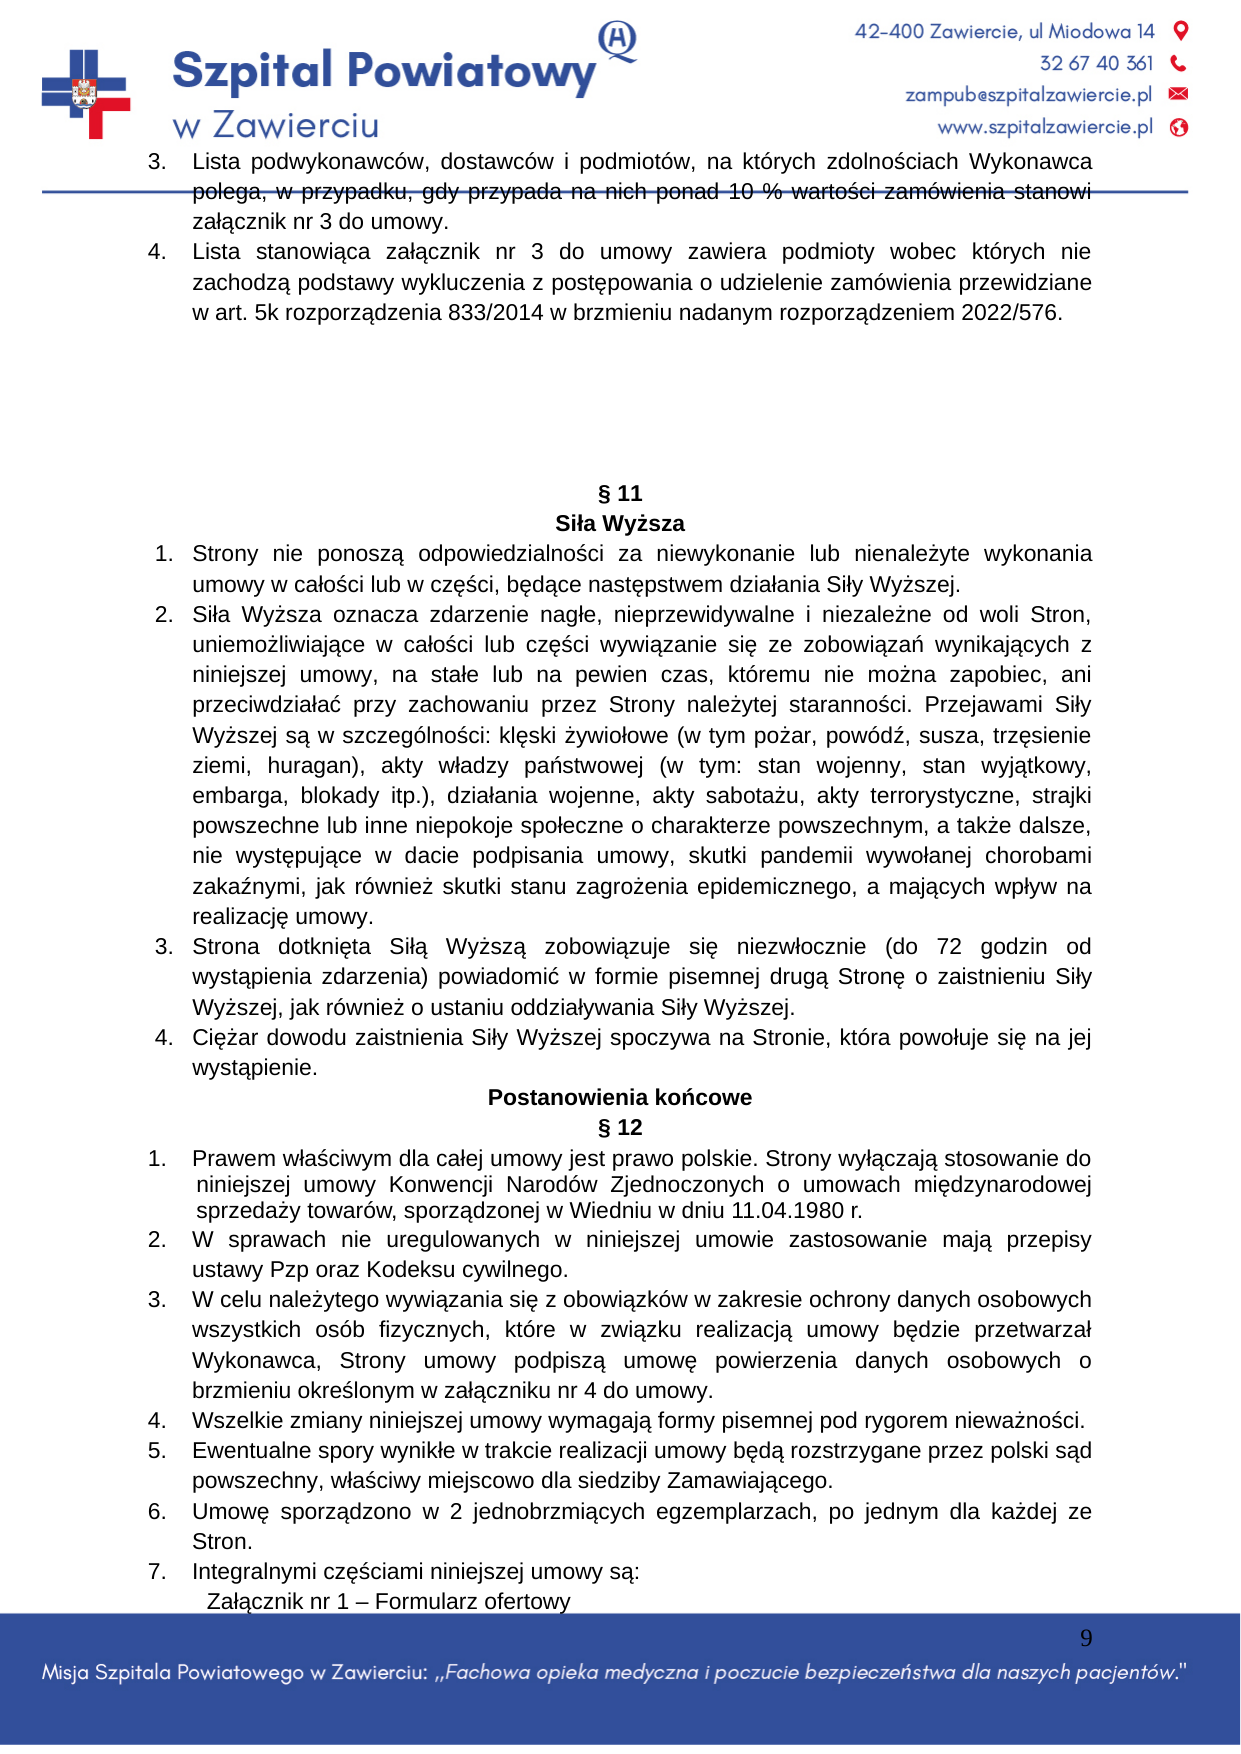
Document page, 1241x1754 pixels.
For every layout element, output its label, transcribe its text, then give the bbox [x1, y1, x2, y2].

list W celu należytego wywiązania się z obowiązków w zakresie ochrony danych osobowych wszystkich osób fizycznych, które w związku realizacją umowy będzie przetwarzał Wykonawca, Strony umowy podpiszą umowę powierzenia danych osobowych o brzmieniu określonym w załączniku nr 4 do umowy. [148, 1286, 1093, 1403]
list Ciężar dowodu zaistnienia Siły Wyższej spoczywa na Stronie, która powołuje się na jej wystąpienie. [154, 1024, 1093, 1080]
list Wszelkie zmiany niniejszej umowy wymagają formy pisemnej pod rygorem nieważności. [148, 1407, 1093, 1433]
text § 11 [148, 480, 1093, 506]
picture [0, 0, 1241, 1745]
list Lista podwykonawców, dostawców i podmiotów, na których zdolnościach Wykonawca polega, w przypadku, gdy przypada na nich ponad 10 % wartości zamówienia stanowi załącznik nr 3 do umowy. [148, 148, 1093, 234]
text § 12 [148, 1114, 1093, 1141]
list Siła Wyższa oznacza zdarzenie nagłe, nieprzewidywalne i niezależne od woli Stron, uniemożliwiające w całości lub części wywiązanie się ze zobowiązań wynikających z niniejszej umowy, na stałe lub na pewien czas, któremu nie można zapobiec, ani przeciwdziałać przy zachowaniu przez Strony należytej staranności. Przejawami Siły Wyższej są w szczególności: klęski żywiołowe (w tym pożar, powódź, susza, trzęsienie ziemi, huragan), akty władzy państwowej (w tym: stan wojenny, stan wyjątkowy, embarga, blokady itp.), działania wojenne, akty sabotażu, akty terrorystyczne, strajki powszechne lub inne niepokoje społeczne o charakterze powszechnym, a także dalsze, nie występujące w dacie podpisania umowy, skutki pandemii wywołanej chorobami zakaźnymi, jak również skutki stanu zagrożenia epidemicznego, a mających wpływ na realizację umowy. [154, 601, 1093, 929]
text Załącznik nr 1 – Formularz ofertowy [192, 1588, 1093, 1615]
text Siła Wyższa [148, 510, 1093, 536]
text Postanowienia końcowe [148, 1084, 1093, 1110]
list Lista stanowiąca załącznik nr 3 do umowy zawiera podmioty wobec których nie zachodzą podstawy wykluczenia z postępowania o udzielenie zamówienia przewidziane w art. 5k rozporządzenia 833/2014 w brzmieniu nadanym rozporządzeniem 2022/576. [148, 238, 1093, 325]
list Integralnymi częściami niniejszej umowy są: [148, 1558, 1093, 1584]
list Strony nie ponoszą odpowiedzialności za niewykonanie lub nienależyte wykonania umowy w całości lub w części, będące następstwem działania Siły Wyższej. [154, 540, 1093, 597]
list W sprawach nie uregulowanych w niniejszej umowie zastosowanie mają przepisy ustawy Pzp oraz Kodeksu cywilnego. [148, 1226, 1093, 1282]
list Prawem właściwym dla całej umowy jest prawo polskie. Strony wyłączają stosowanie do niniejszej umowy Konwencji Narodów Zjednoczonych o umowach międzynarodowej sprzedaży towarów, sporządzonej w Wiedniu w dniu 11.04.1980 r. [148, 1144, 1093, 1223]
list Ewentualne spory wynikłe w trakcie realizacji umowy będą rozstrzygane przez polski sąd powszechny, właściwy miejscowo dla siedziby Zamawiającego. [148, 1437, 1093, 1494]
list Umowę sporządzono w 2 jednobrzmiących egzemplarzach, po jednym dla każdej ze Stron. [148, 1498, 1093, 1554]
list Strona dotknięta Siłą Wyższą zobowiązuje się niezwłocznie (do 72 godzin od wystąpienia zdarzenia) powiadomić w formie pisemnej drugą Stronę o zaistnieniu Siły Wyższej, jak również o ustaniu oddziaływania Siły Wyższej. [154, 933, 1093, 1020]
